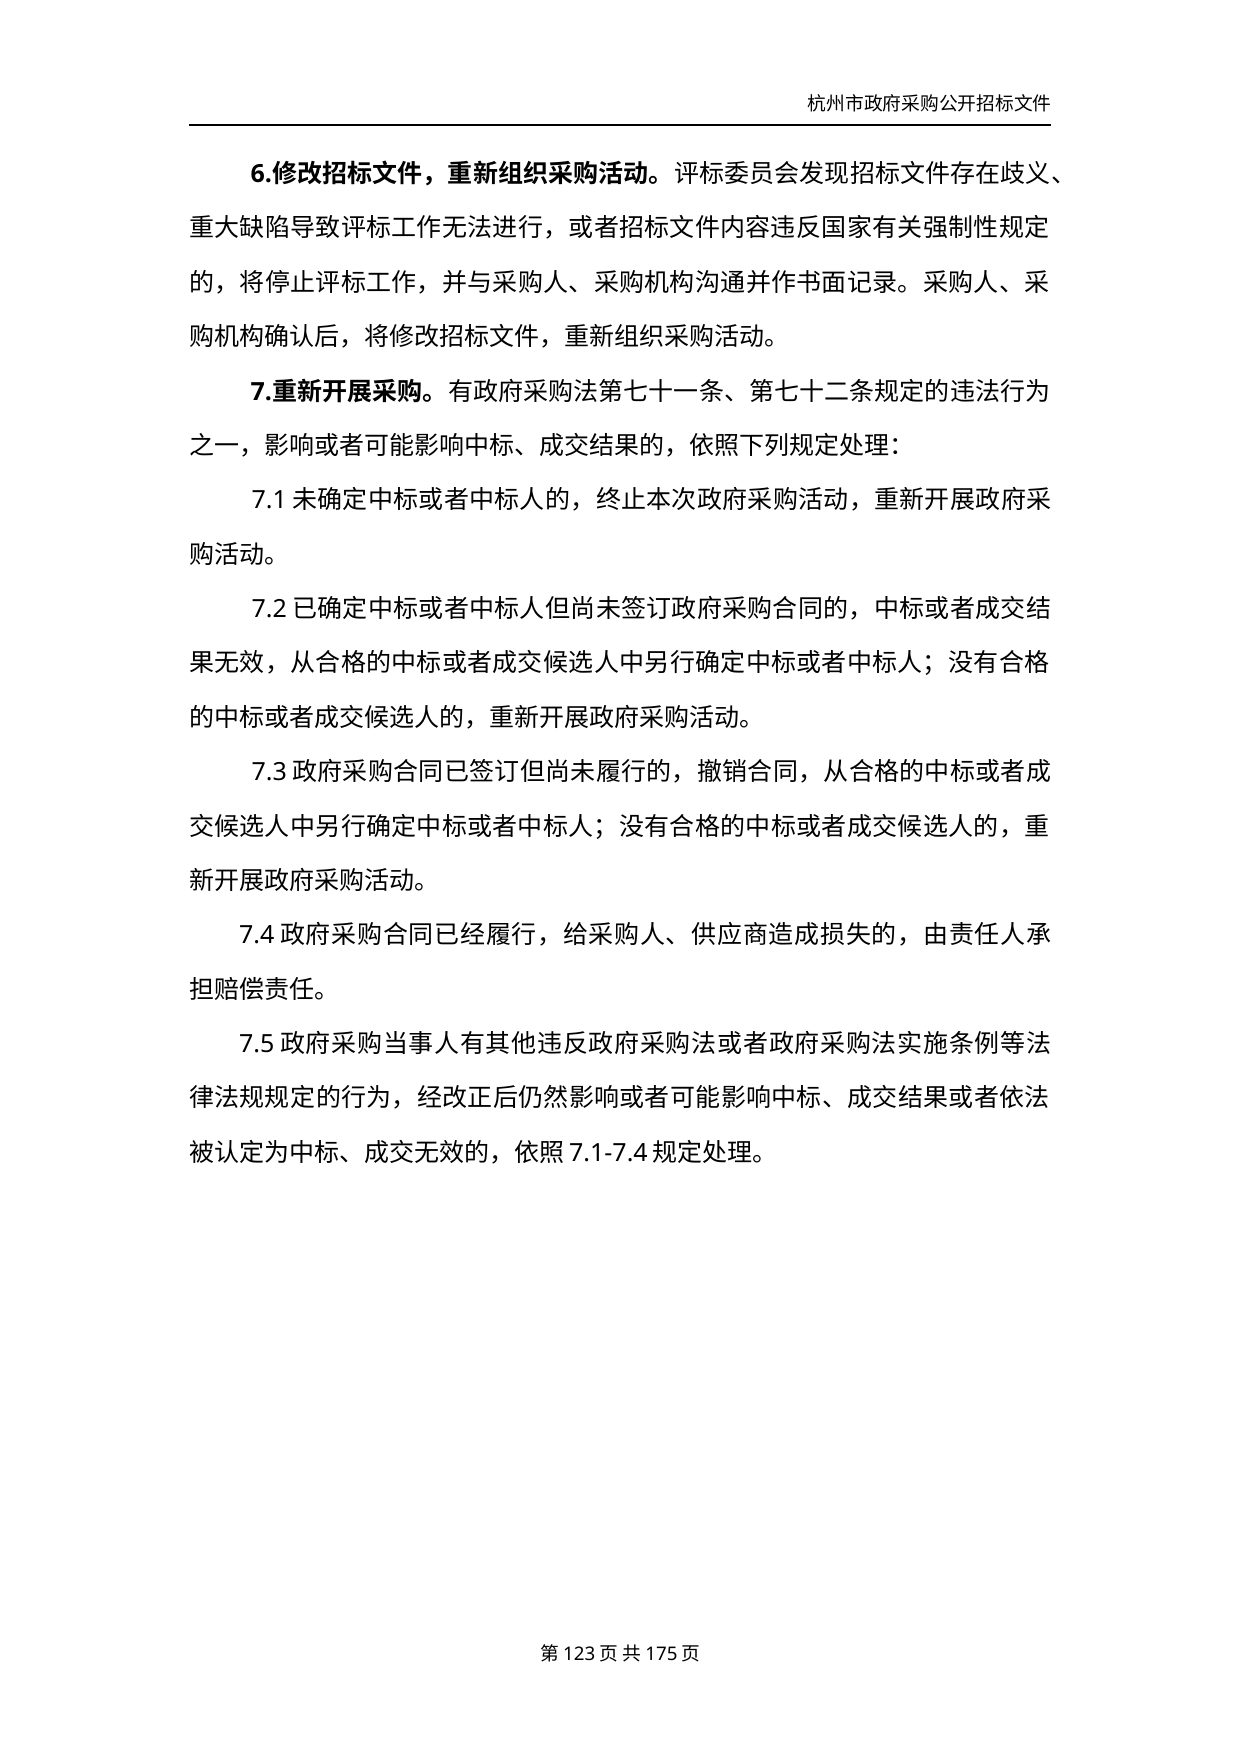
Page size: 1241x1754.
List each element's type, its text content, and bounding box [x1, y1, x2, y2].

text 7.重新开展采购。有政府采购法第七十一条、第七十二条规定的违法行为之一，影响或者可能影响中标、成交结果的，依照下列规定处理： [189, 371, 1051, 462]
text 7.4政府采购合同已经履行，给采购人、供应商造成损失的，由责任人承担赔偿责任。 [189, 915, 1051, 1005]
text 7.2已确定中标或者中标人但尚未签订政府采购合同的，中标或者成交结果无效，从合格的中标或者成交候选人中另行确定中标或者中标人；没有合格的中标或者成交候选人的，重新开展政府采购活动。 [189, 588, 1051, 733]
text 6.修改招标文件，重新组织采购活动。评标委员会发现招标文件存在歧义、重大缺陷导致评标工作无法进行，或者招标文件内容违反国家有关强制性规定的，将停止评标工作，并与采购人、采购机构沟通并作书面记录。采购人、采购机构确认后，将修改招标文件，重新组织采购活动。 [189, 153, 1051, 353]
text 7.1未确定中标或者中标人的，终止本次政府采购活动，重新开展政府采购活动。 [189, 480, 1051, 570]
text 7.3政府采购合同已签订但尚未履行的，撤销合同，从合格的中标或者成交候选人中另行确定中标或者中标人；没有合格的中标或者成交候选人的，重新开展政府采购活动。 [189, 752, 1051, 897]
text 7.5政府采购当事人有其他违反政府采购法或者政府采购法实施条例等法律法规规定的行为，经改正后仍然影响或者可能影响中标、成交结果或者依法被认定为中标、成交无效的，依照7.1-7.4规定处理。 [189, 1023, 1051, 1168]
